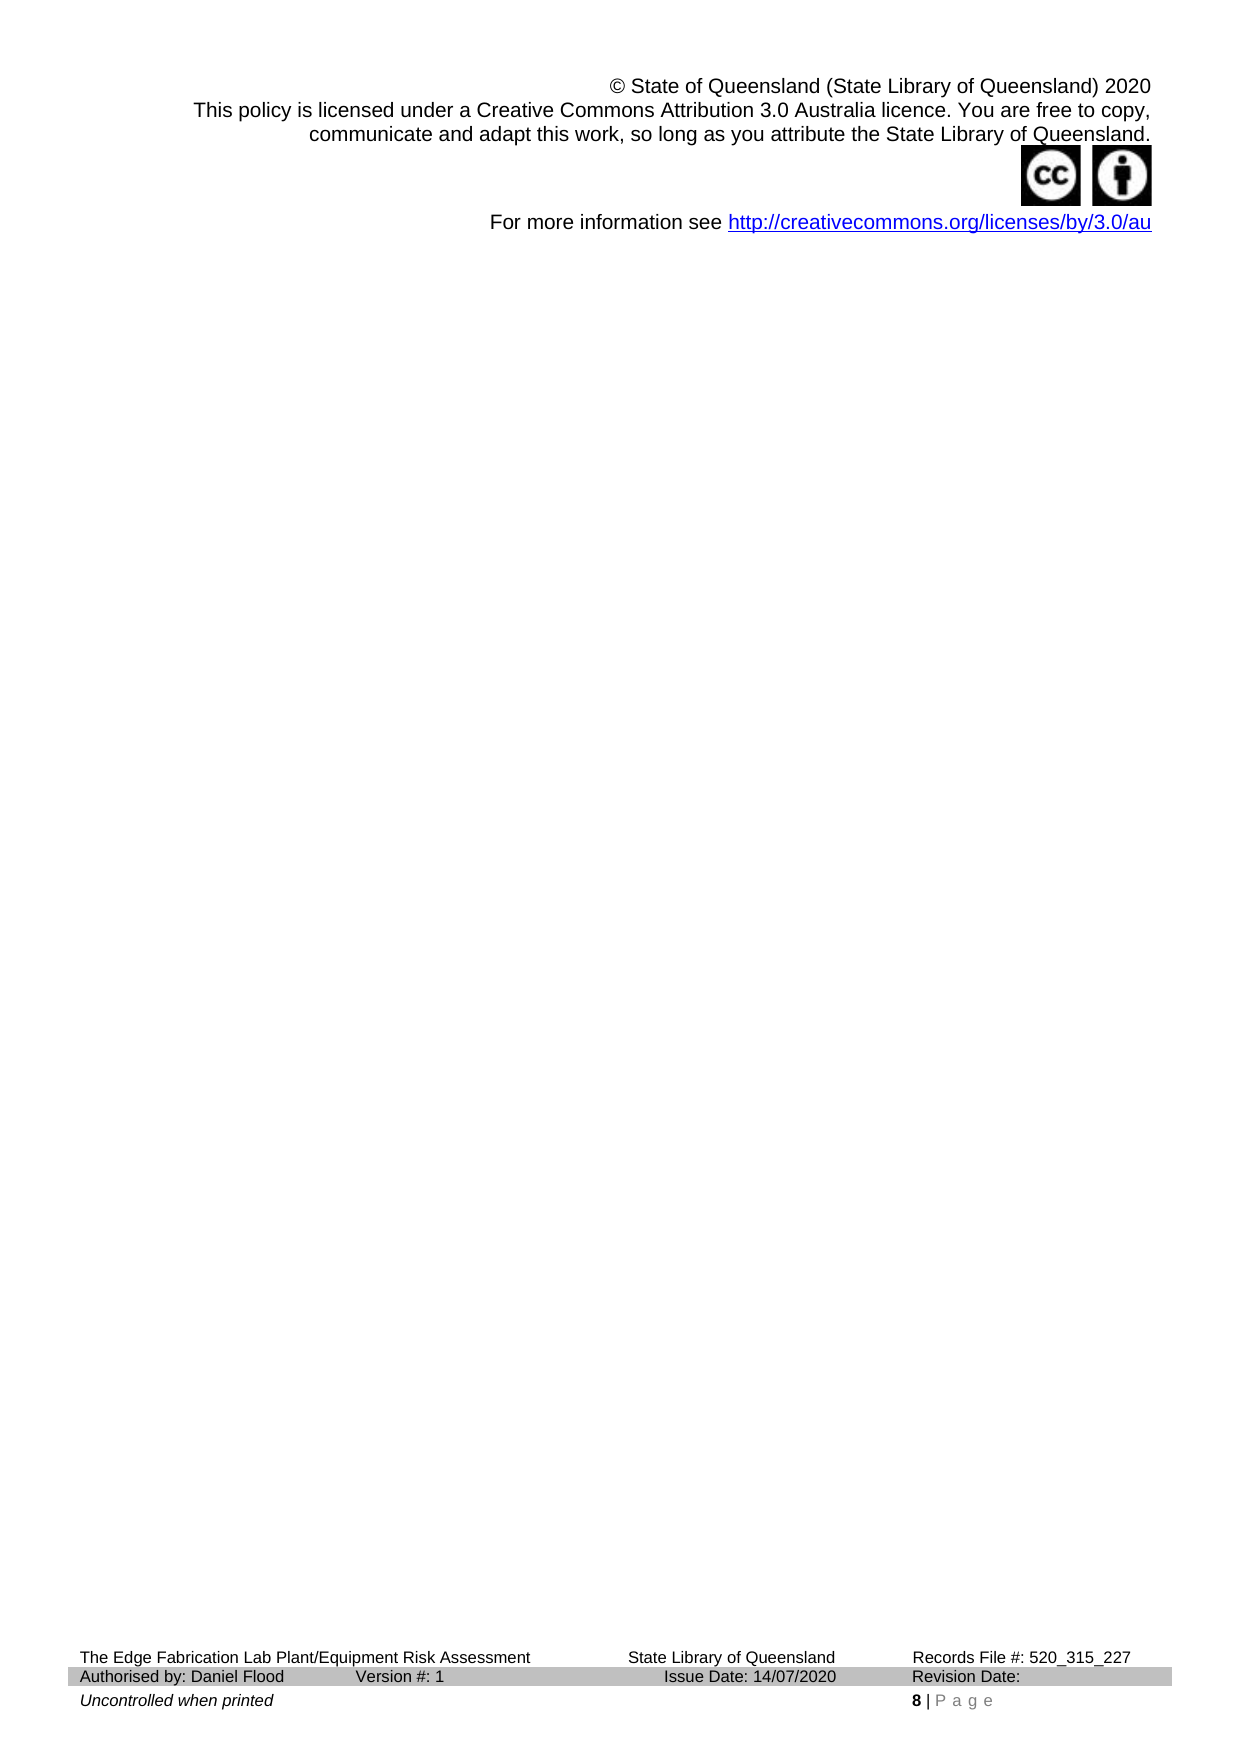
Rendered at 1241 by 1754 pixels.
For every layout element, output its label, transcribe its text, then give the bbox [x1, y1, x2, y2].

text © State of Queensland (State Library of Queensland) 2020 [89, 74, 1152, 98]
text This policy is licensed under a Creative Commons Attribution 3.0 Australia licence. You are free to copy, communicate and adapt this work, so long as you attribute the State Library of Queensland. [89, 98, 1152, 146]
text For more information see http://creativecommons.org/licenses/by/3.0/au [89, 209, 1152, 233]
picture [1092, 145, 1152, 206]
picture [1021, 145, 1081, 206]
